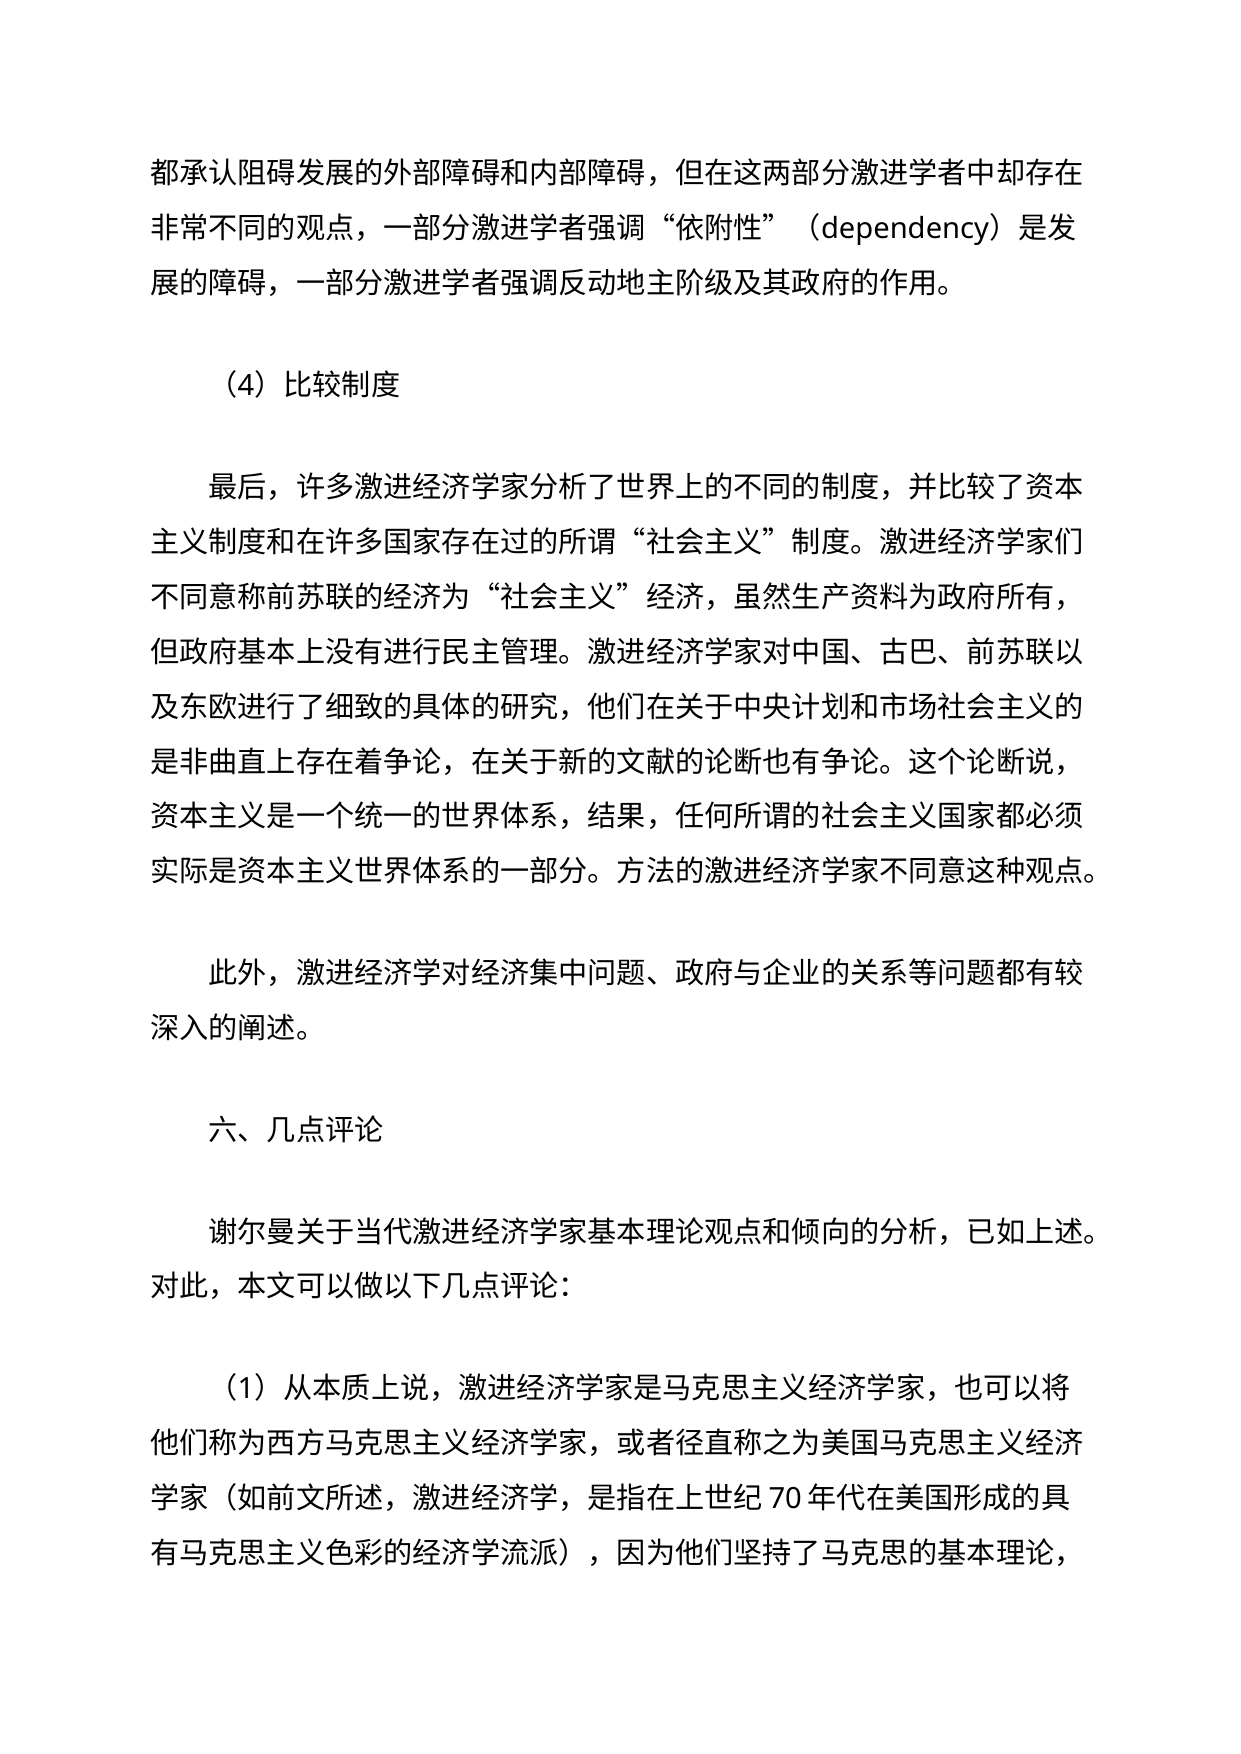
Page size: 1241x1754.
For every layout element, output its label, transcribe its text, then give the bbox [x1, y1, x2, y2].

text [150, 1365, 1090, 1572]
text （4）比较制度 [150, 362, 1090, 404]
text 六、几点评论 [150, 1106, 1090, 1149]
text 最后，许多激进经济学家分析了世界上的不同的制度，并比较了资本主义制度和在许多国家存在过的所谓“社会主义”制度。激进经济学家们不同意称前苏联的经济为“社会主义”经济，虽然生产资料为政府所有，但政府基本上没有进行民主管理。激进经济学家对中国、古巴、前苏联以及东欧进行了细致的具体的研究，他们在关于中央计划和市场社会主义的是非曲直上存在着争论，在关于新的文献的论断也有争论。这个论断说，资本主义是一个统一的世界体系，结果，任何所谓的社会主义国家都必须实际是资本主义世界体系的一部分。方法的激进经济学家不同意这种观点。 [150, 464, 1090, 890]
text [150, 150, 1090, 302]
text 谢尔曼关于当代激进经济学家基本理论观点和倾向的分析，已如上述。对此，本文可以做以下几点评论： [150, 1208, 1090, 1305]
text 此外，激进经济学对经济集中问题、政府与企业的关系等问题都有较深入的阐述。 [150, 950, 1090, 1047]
